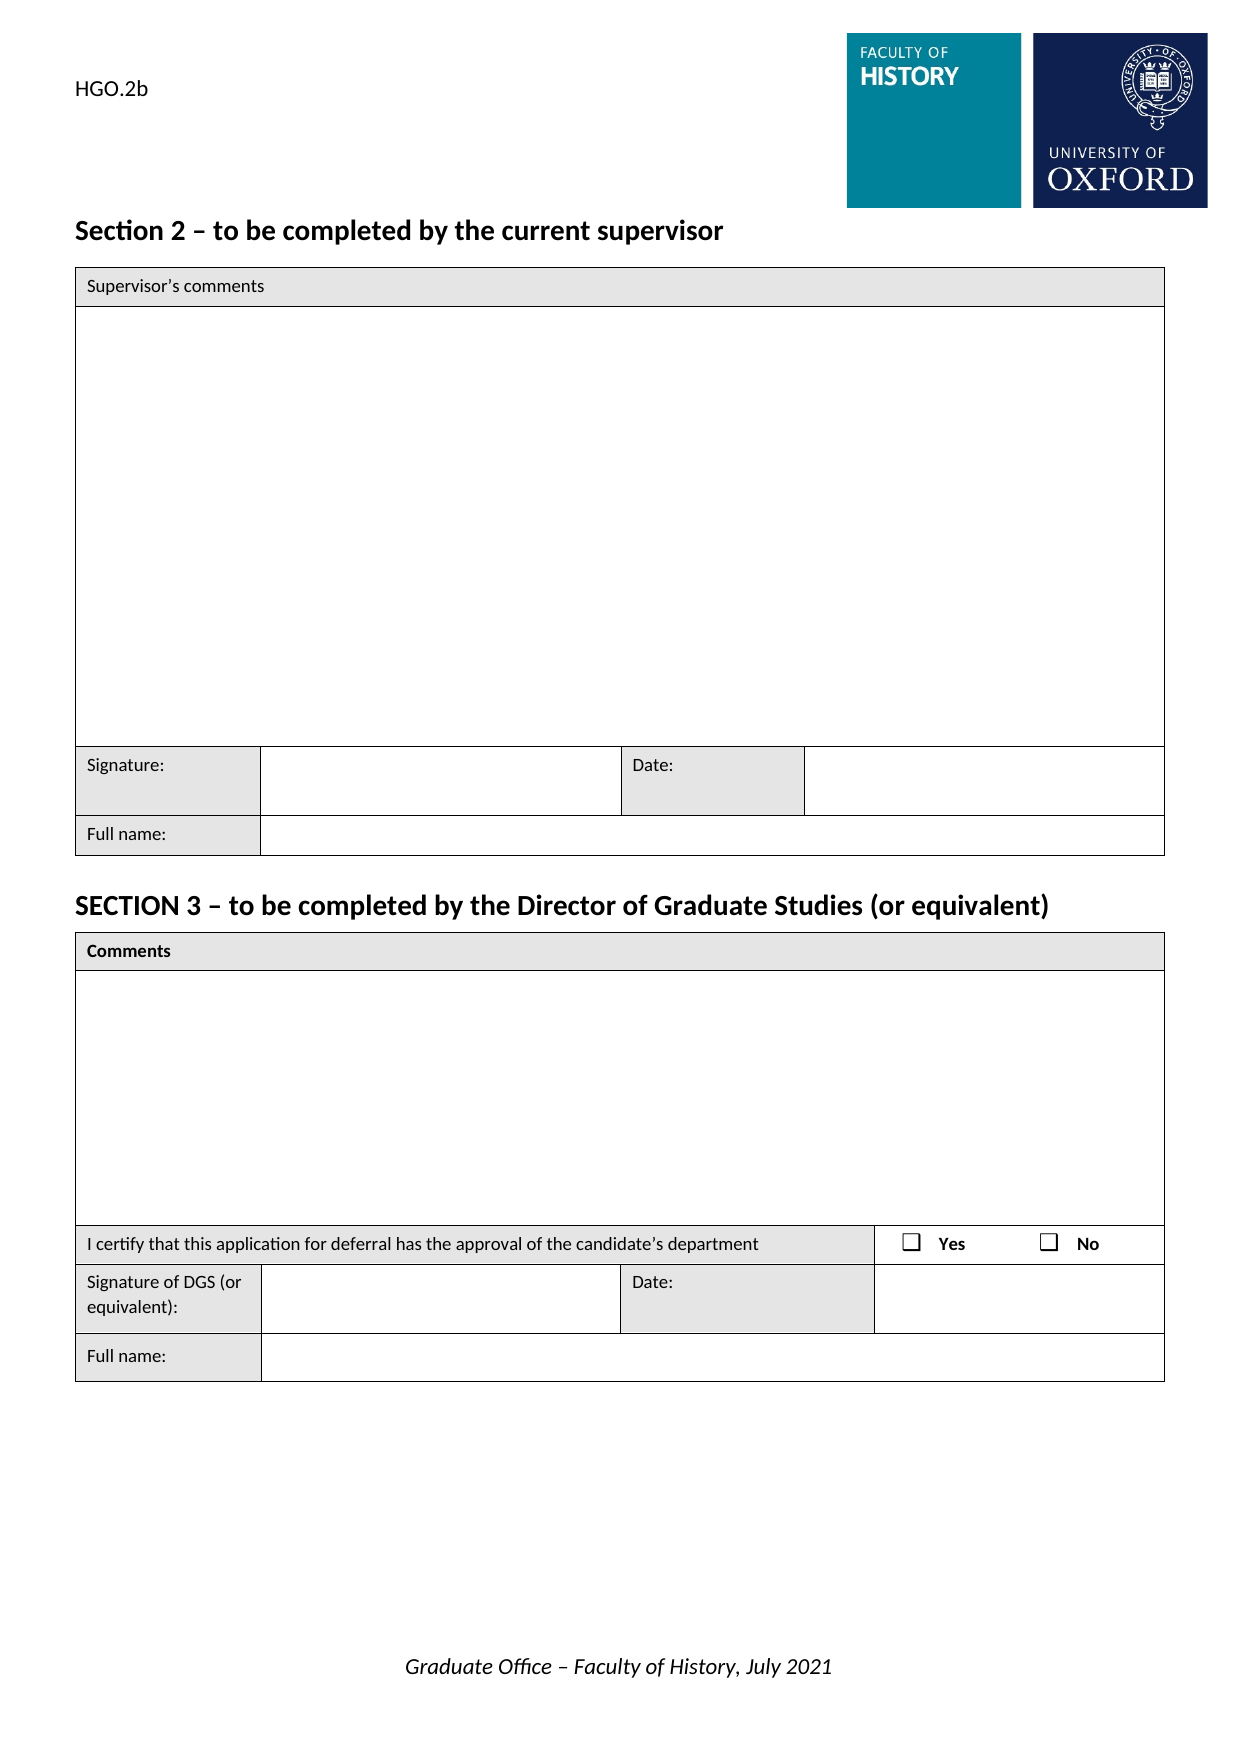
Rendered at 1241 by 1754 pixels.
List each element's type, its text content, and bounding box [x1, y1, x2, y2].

table_cell Signature of DGS (or equivalent): [76, 1265, 261, 1332]
table_cell I certify that this application for deferral has the approval of the candidate’s department [76, 1226, 874, 1263]
table_cell [261, 747, 621, 815]
table_cell [805, 747, 1164, 815]
picture [846, 33, 1208, 208]
table_cell Date: [621, 1265, 874, 1332]
table_cell Date: [622, 747, 804, 815]
table_cell [76, 307, 1164, 746]
table_cell [262, 1334, 1164, 1381]
table_cell ❑ Yes ❑ No [875, 1226, 1164, 1263]
table_header Supervisor’s comments [76, 268, 1164, 306]
table_cell [76, 971, 1164, 1225]
table_cell Full name: [76, 816, 260, 855]
table_cell [261, 816, 1164, 855]
table_header Comments [76, 933, 1164, 970]
table_cell [262, 1265, 620, 1332]
table_cell [875, 1265, 1164, 1332]
text Section 2 – to be completed by the current supervisor [75, 212, 1165, 248]
table_cell Signature: [76, 747, 260, 815]
table_cell Full name: [76, 1334, 261, 1381]
text SECTION 3 – to be completed by the Director of Graduate Studies (or equivalent) [75, 887, 1165, 923]
